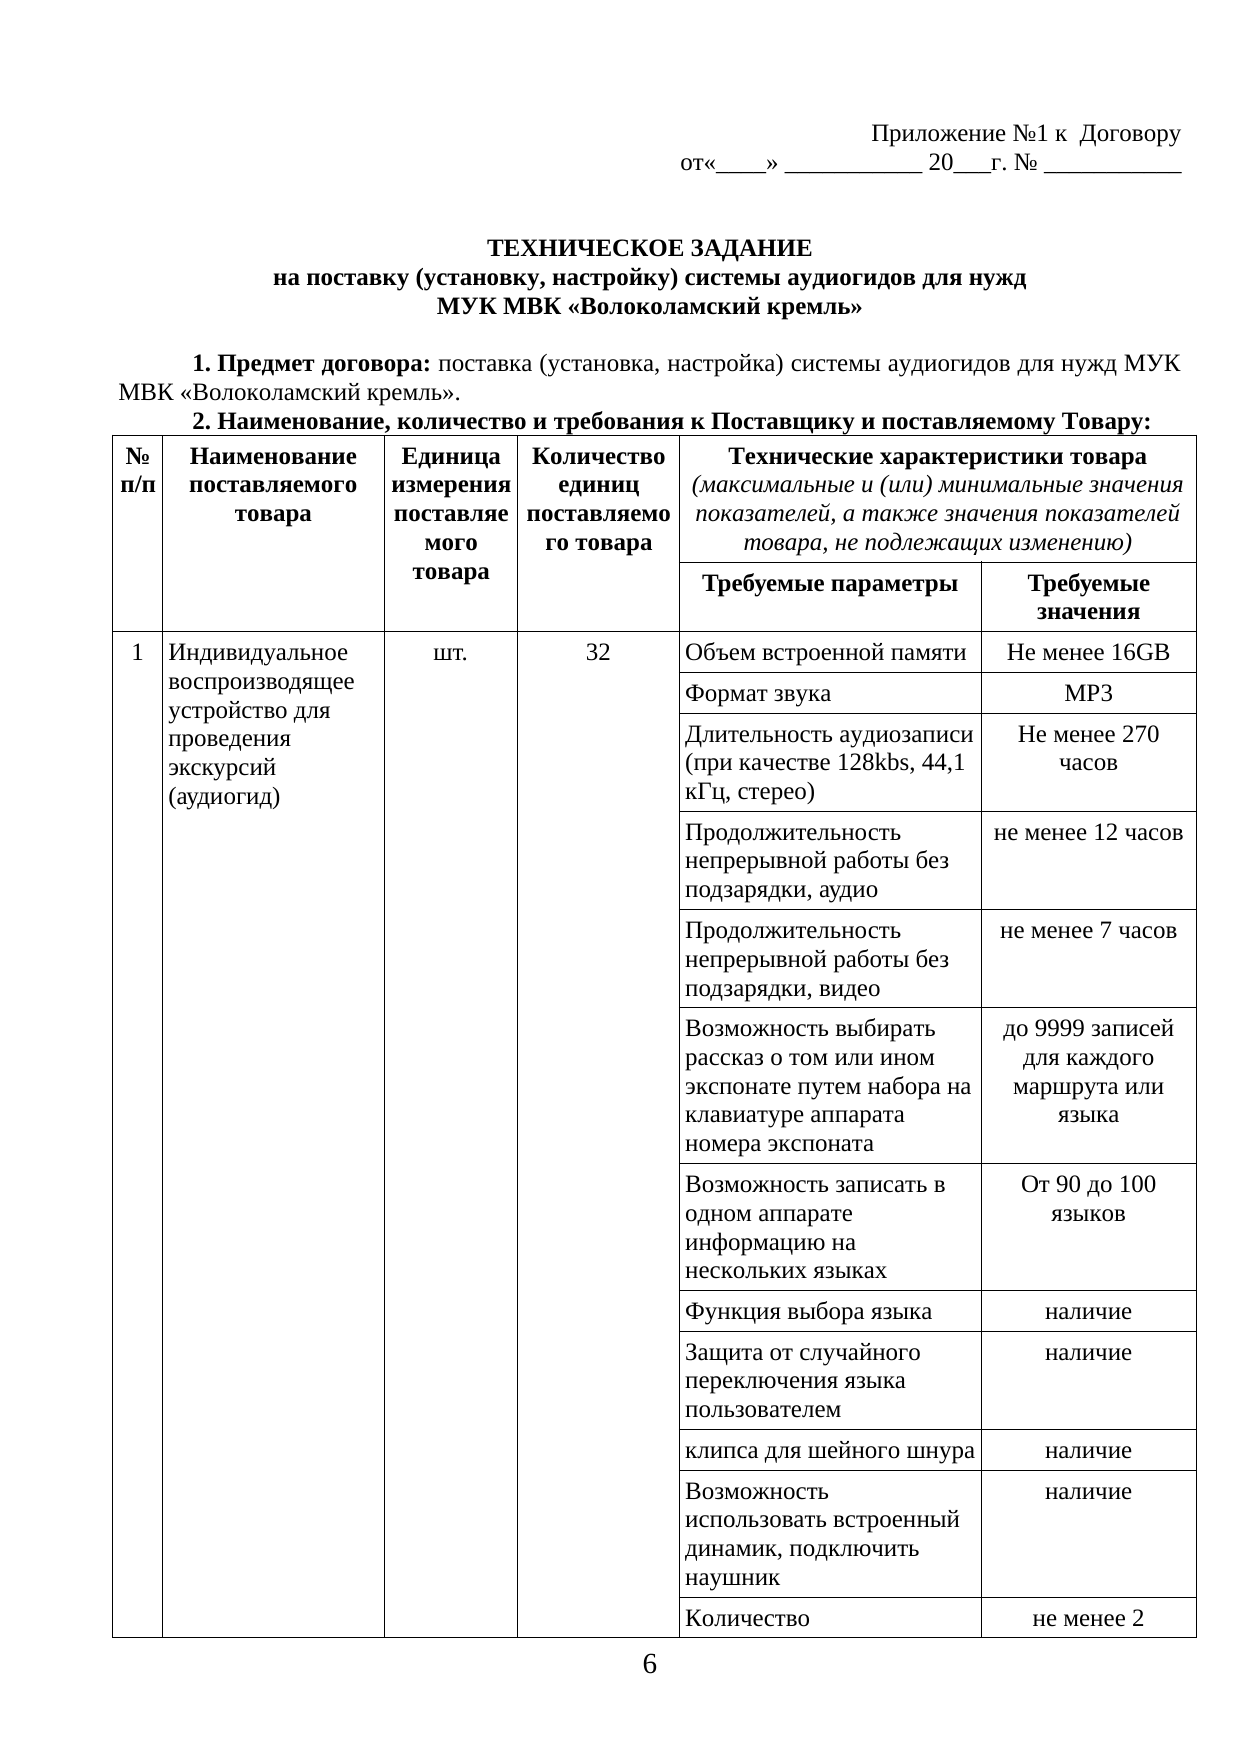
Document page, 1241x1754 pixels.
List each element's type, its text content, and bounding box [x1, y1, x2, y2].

table_cell наличие [982, 1332, 1196, 1429]
table_header № п/п [113, 436, 162, 631]
table_cell Требуемые параметры [680, 563, 981, 631]
list Наименование, количество и требования к Поставщику и поставляемому Товару: [118, 406, 1181, 434]
table_cell Объем встроенной памяти [680, 632, 981, 672]
table_cell наличие [982, 1430, 1196, 1469]
text на поставку (установку, настройку) системы аудиогидов для нужд [118, 262, 1181, 291]
table_cell клипса для шейного шнура [680, 1430, 981, 1469]
table_cell 32 [518, 632, 679, 1637]
table_cell Функция выбора языка [680, 1291, 981, 1331]
table_cell наличие [982, 1291, 1196, 1331]
table_cell MP3 [982, 673, 1196, 712]
table_header Технические характеристики товара (максимальные и (или) минимальные значения показателей, а также значения показателей товара, не подлежащих изменению) [680, 436, 1196, 561]
table_cell Возможность записать в одном аппарате информацию на нескольких языках [680, 1164, 981, 1290]
text ТЕХНИЧЕСКОЕ ЗАДАНИЕ [118, 233, 1181, 262]
table_cell не менее 7 часов [982, 910, 1196, 1007]
table_cell Не менее 270 часов [982, 714, 1196, 811]
table_cell до 9999 записей для каждого маршрута или языка [982, 1008, 1196, 1163]
list Предмет договора: поставка (установка, настройка) системы аудиогидов для нужд МУК МВК «Волоколамский кремль». [118, 348, 1181, 406]
table_cell не менее 2 [982, 1598, 1196, 1637]
table_cell Формат звука [680, 673, 981, 712]
table_header Наименование поставляемого товара [163, 436, 384, 631]
table_header Количество единиц поставляемого товара [518, 436, 679, 631]
table_cell Продолжительность непрерывной работы без подзарядки, видео [680, 910, 981, 1007]
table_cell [680, 1598, 981, 1637]
text МУК МВК «Волоколамский кремль» [118, 291, 1181, 319]
table_cell Продолжительность непрерывной работы без подзарядки, аудио [680, 812, 981, 909]
table_cell 1 [113, 632, 162, 1637]
table_cell Длительность аудиозаписи (при качестве 128kbs, 44,1 кГц, стерео) [680, 714, 981, 811]
table_cell наличие [982, 1471, 1196, 1596]
table_cell Возможность использовать встроенный динамик, подключить наушник [680, 1471, 981, 1596]
text Приложение №1 к Договору [118, 118, 1181, 147]
table_cell От 90 до 100 языков [982, 1164, 1196, 1290]
table_cell Требуемые значения [982, 563, 1196, 631]
table_cell шт. [385, 632, 517, 1637]
table_cell Индивидуальное воспроизводящее устройство для проведения экскурсий (аудиогид) [163, 632, 384, 1637]
table_header Единица измерения поставляемого товара [385, 436, 517, 631]
table_cell Возможность выбирать рассказ о том или ином экспонате путем набора на клавиатуре аппарата номера экспоната [680, 1008, 981, 1163]
table_cell Не менее 16GB [982, 632, 1196, 672]
table_cell Защита от случайного переключения языка пользователем [680, 1332, 981, 1429]
table_cell не менее 12 часов [982, 812, 1196, 909]
text от«____» ___________ 20___г. № ___________ [118, 147, 1181, 176]
